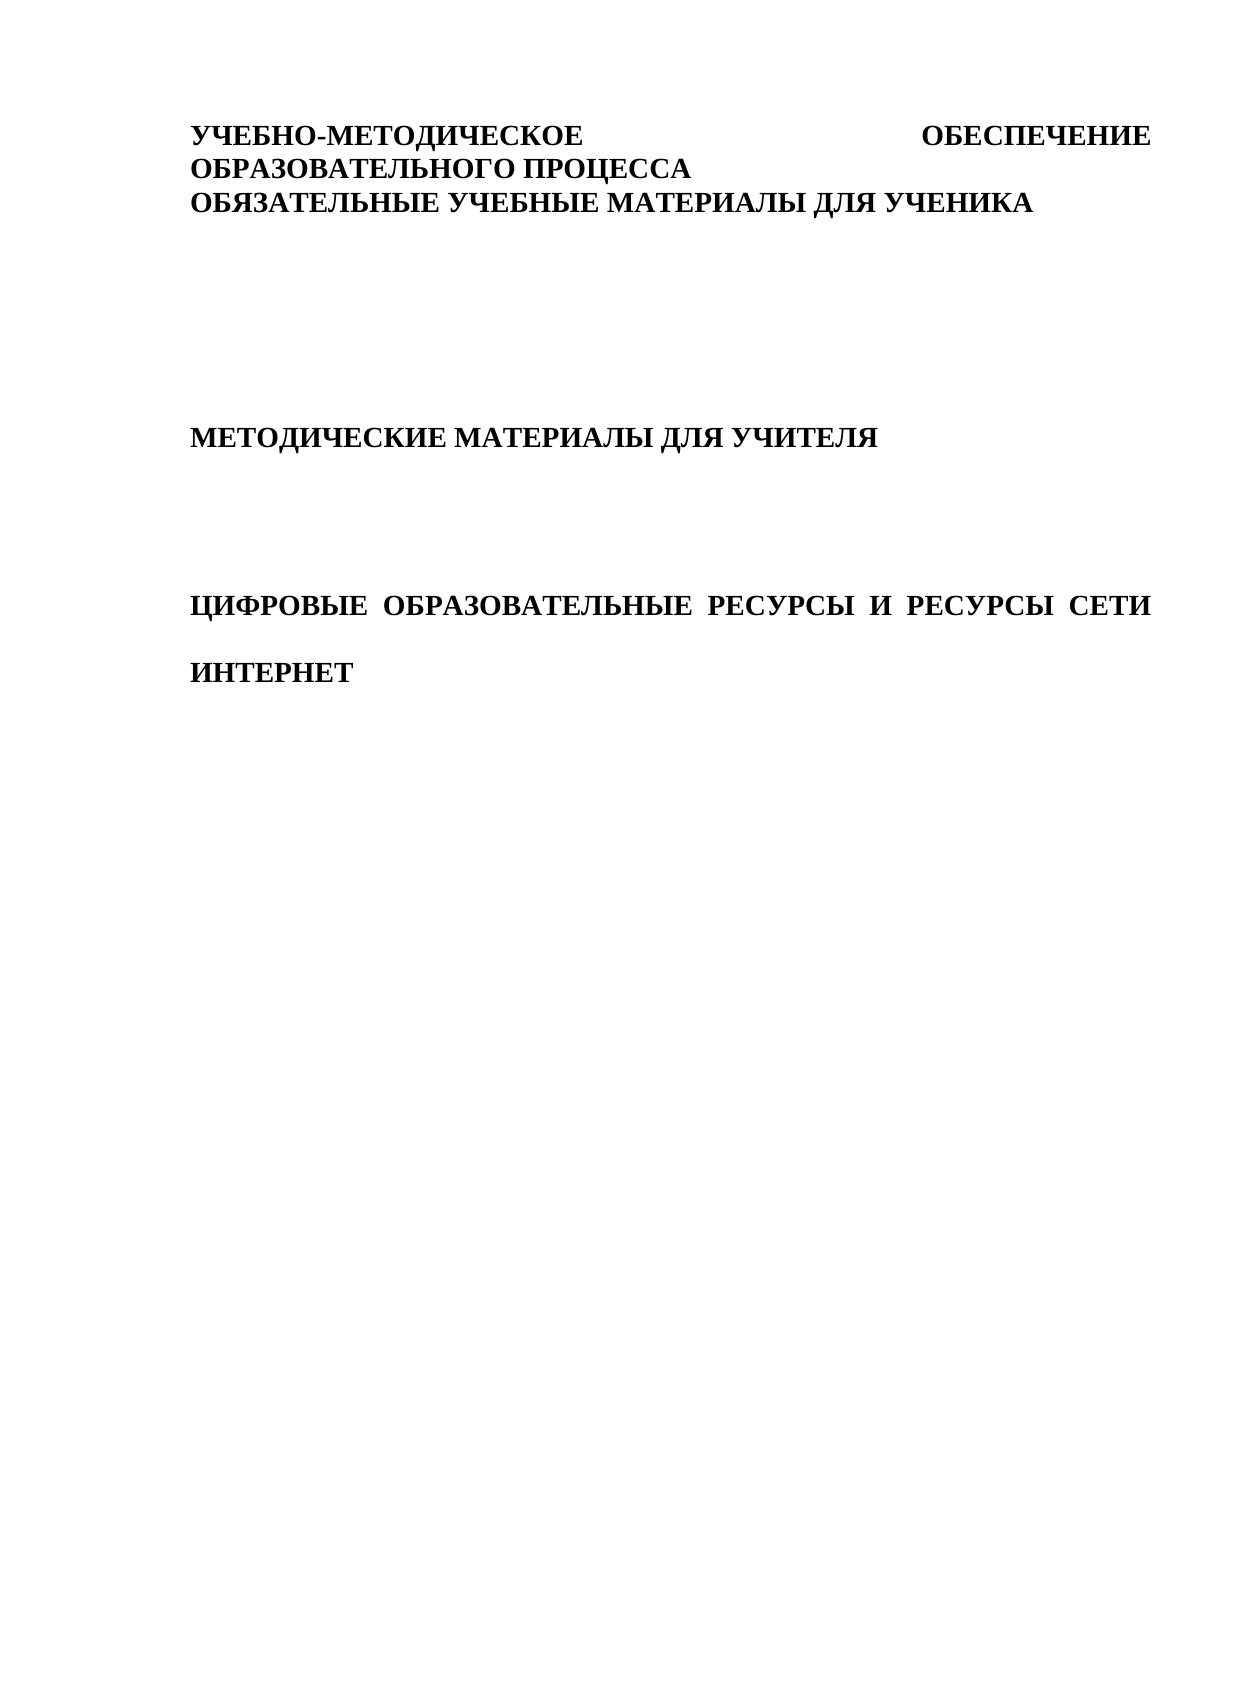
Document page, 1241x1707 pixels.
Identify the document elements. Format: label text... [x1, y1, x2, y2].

text ОБЯЗАТЕЛЬНЫЕ УЧЕБНЫЕ МАТЕРИАЛЫ ДЛЯ УЧЕНИКА [190, 185, 1152, 219]
text ЦИФРОВЫЕ ОБРАЗОВАТЕЛЬНЫЕ РЕСУРСЫ И РЕСУРСЫ СЕТИ ИНТЕРНЕТ [190, 588, 1152, 688]
text УЧЕБНО-МЕТОДИЧЕСКОЕ ОБЕСПЕЧЕНИЕ ОБРАЗОВАТЕЛЬНОГО ПРОЦЕССА [190, 118, 1152, 185]
text МЕТОДИЧЕСКИЕ МАТЕРИАЛЫ ДЛЯ УЧИТЕЛЯ [190, 420, 1152, 453]
